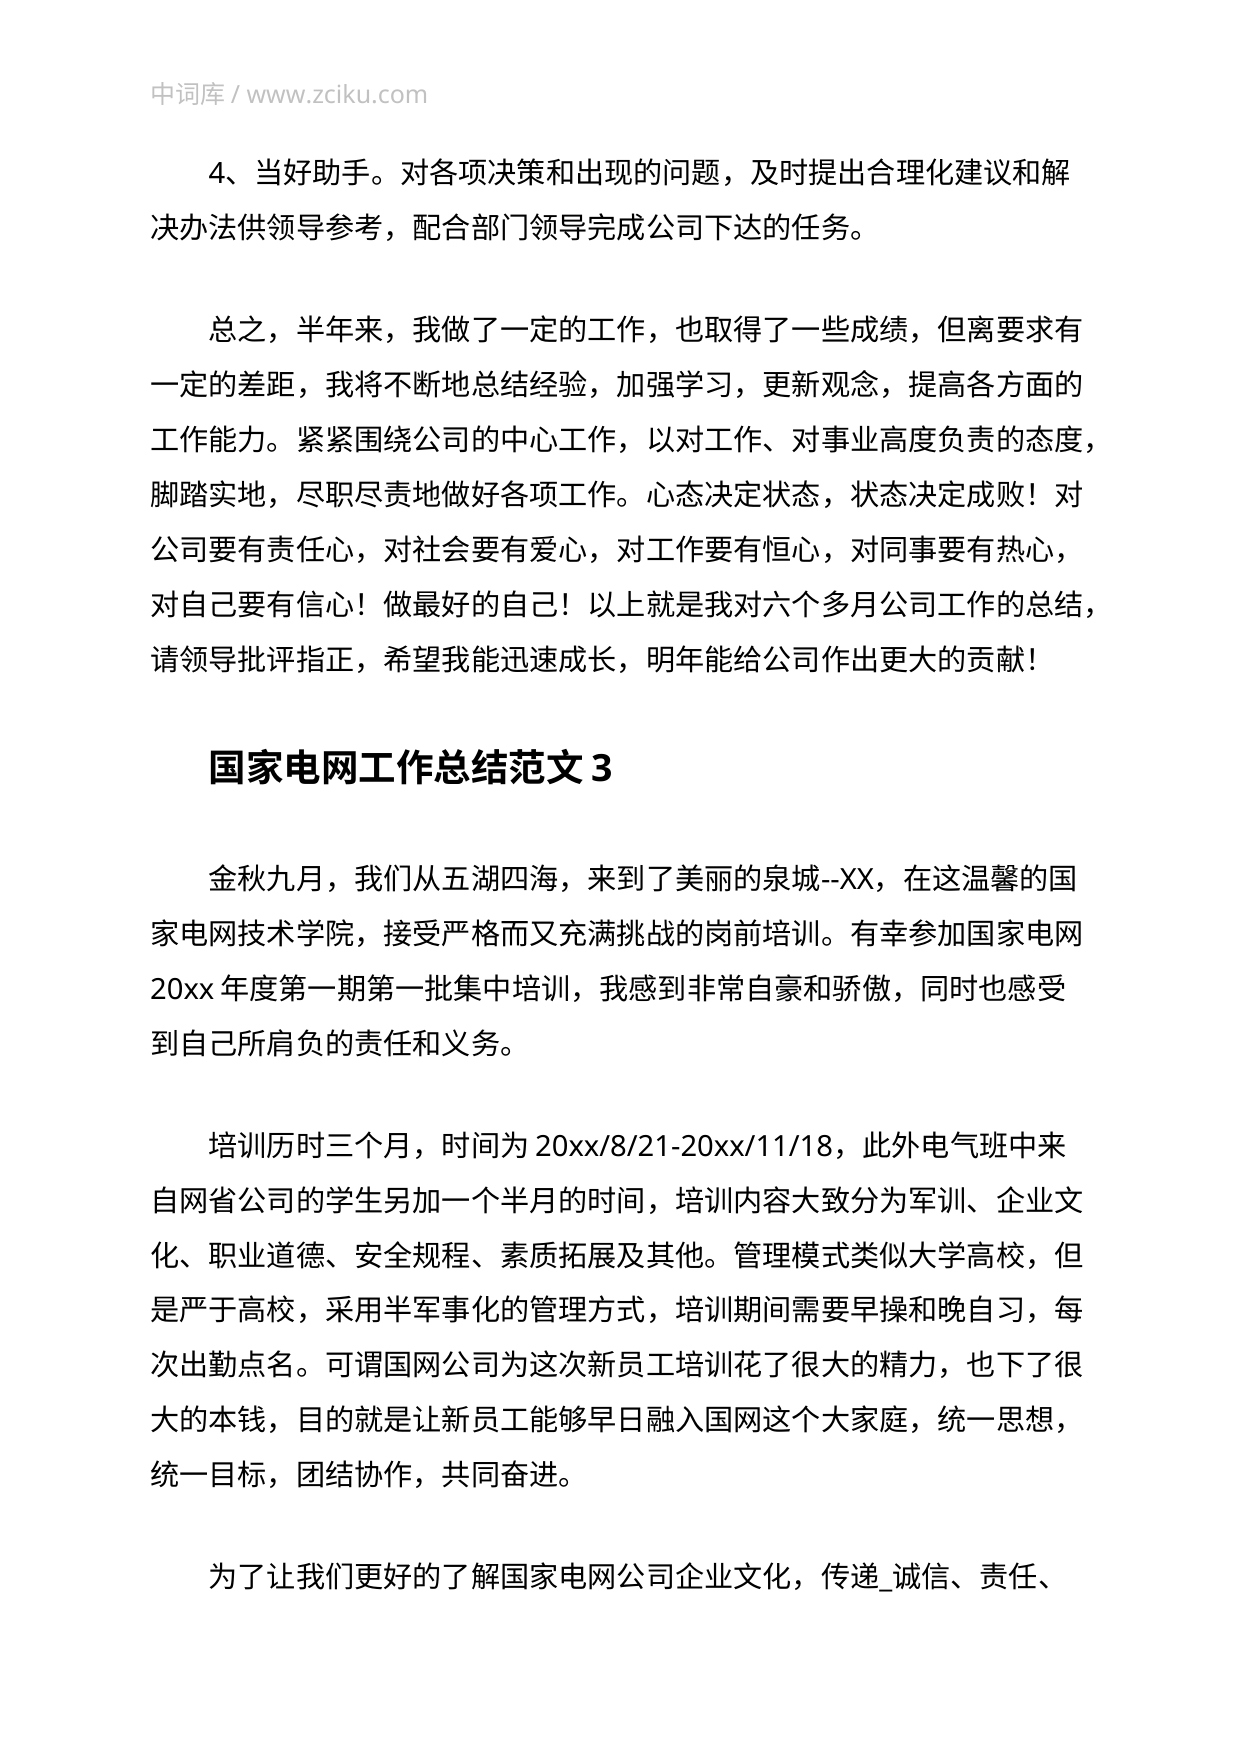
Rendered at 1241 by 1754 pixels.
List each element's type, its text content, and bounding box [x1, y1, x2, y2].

text 4、当好助手。对各项决策和出现的问题，及时提出合理化建议和解决办法供领导参考，配合部门领导完成公司下达的任务。 [150, 150, 1090, 247]
text 总之，半年来，我做了一定的工作，也取得了一些成绩，但离要求有一定的差距，我将不断地总结经验，加强学习，更新观念，提高各方面的工作能力。紧紧围绕公司的中心工作，以对工作、对事业高度负责的态度，脚踏实地，尽职尽责地做好各项工作。心态决定状态，状态决定成败！对公司要有责任心，对社会要有爱心，对工作要有恒心，对同事要有热心，对自己要有信心！做最好的自己！以上就是我对六个多月公司工作的总结，请领导批评指正，希望我能迅速成长，明年能给公司作出更大的贡献！ [150, 307, 1090, 678]
text 金秋九月，我们从五湖四海，来到了美丽的泉城--XX，在这温馨的国家电网技术学院，接受严格而又充满挑战的岗前培训。有幸参加国家电网20xx年度第一期第一批集中培训，我感到非常自豪和骄傲，同时也感受到自己所肩负的责任和义务。 [150, 856, 1090, 1063]
text 培训历时三个月，时间为20xx/8/21-20xx/11/18，此外电气班中来自网省公司的学生另加一个半月的时间，培训内容大致分为军训、企业文化、职业道德、安全规程、素质拓展及其他。管理模式类似大学高校，但是严于高校，采用半军事化的管理方式，培训期间需要早操和晚自习，每次出勤点名。可谓国网公司为这次新员工培训花了很大的精力，也下了很大的本钱，目的就是让新员工能够早日融入国网这个大家庭，统一思想，统一目标，团结协作，共同奋进。 [150, 1122, 1090, 1494]
text 国家电网工作总结范文3 [150, 738, 1090, 792]
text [150, 1553, 1090, 1596]
